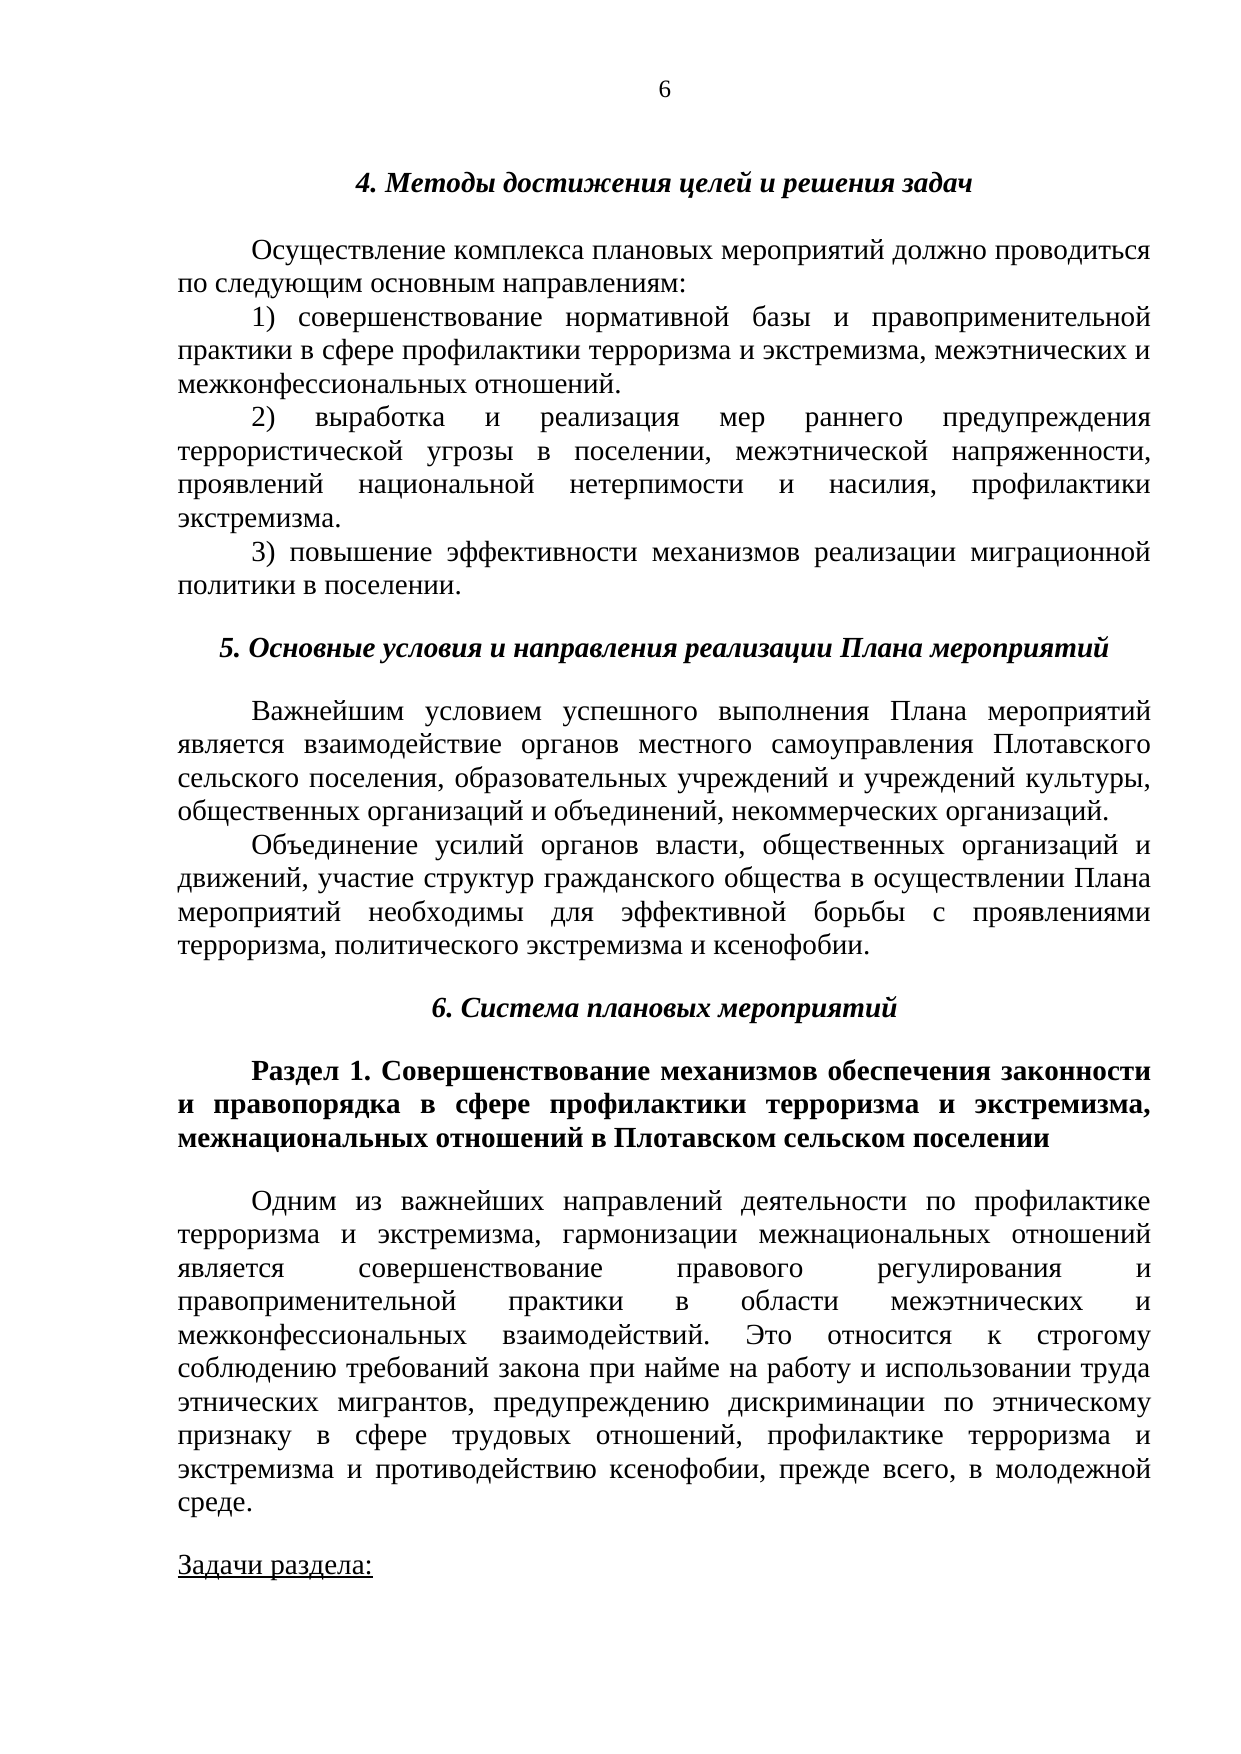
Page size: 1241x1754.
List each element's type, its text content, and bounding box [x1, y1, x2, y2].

text 1) совершенствование нормативной базы и правоприменительной практики в сфере профилактики терроризма и экстремизма, межэтнических и межконфессиональных отношений. [177, 299, 1152, 399]
text Осуществление комплекса плановых мероприятий должно проводиться по следующим основным направлениям: [177, 232, 1152, 299]
text Одним из важнейших направлений деятельности по профилактике терроризма и экстремизма, гармонизации межнациональных отношений является совершенствование правового регулирования и правоприменительной практики в области межэтнических и межконфессиональных взаимодействий. Это относится к строгому соблюдению требований закона при найме на работу и использовании труда этнических мигрантов, предупреждению дискриминации по этническому признаку в сфере трудовых отношений, профилактике терроризма и экстремизма и противодействию ксенофобии, прежде всего, в молодежной среде. [177, 1183, 1152, 1518]
text 5. Основные условия и направления реализации Плана мероприятий [177, 630, 1152, 663]
text 4. Методы достижения целей и решения задач [177, 165, 1152, 198]
text 6. Система плановых мероприятий [177, 990, 1152, 1024]
text Важнейшим условием успешного выполнения Плана мероприятий является взаимодействие органов местного самоуправления Плотавского сельского поселения, образовательных учреждений и учреждений культуры, общественных организаций и объединений, некоммерческих организаций. [177, 693, 1152, 827]
text 3) повышение эффективности механизмов реализации миграционной политики в поселении. [177, 534, 1152, 601]
text Раздел 1. Совершенствование механизмов обеспечения законности и правопорядка в сфере профилактики терроризма и экстремизма, межнациональных отношений в Плотавском сельском поселении [177, 1053, 1152, 1153]
text 2) выработка и реализация мер раннего предупреждения террористической угрозы в поселении, межэтнической напряженности, проявлений национальной нетерпимости и насилия, профилактики экстремизма. [177, 399, 1152, 534]
text Объединение усилий органов власти, общественных организаций и движений, участие структур гражданского общества в осуществлении Плана мероприятий необходимы для эффективной борьбы с проявлениями терроризма, политического экстремизма и ксенофобии. [177, 827, 1152, 961]
text Задачи раздела: [177, 1547, 1152, 1581]
